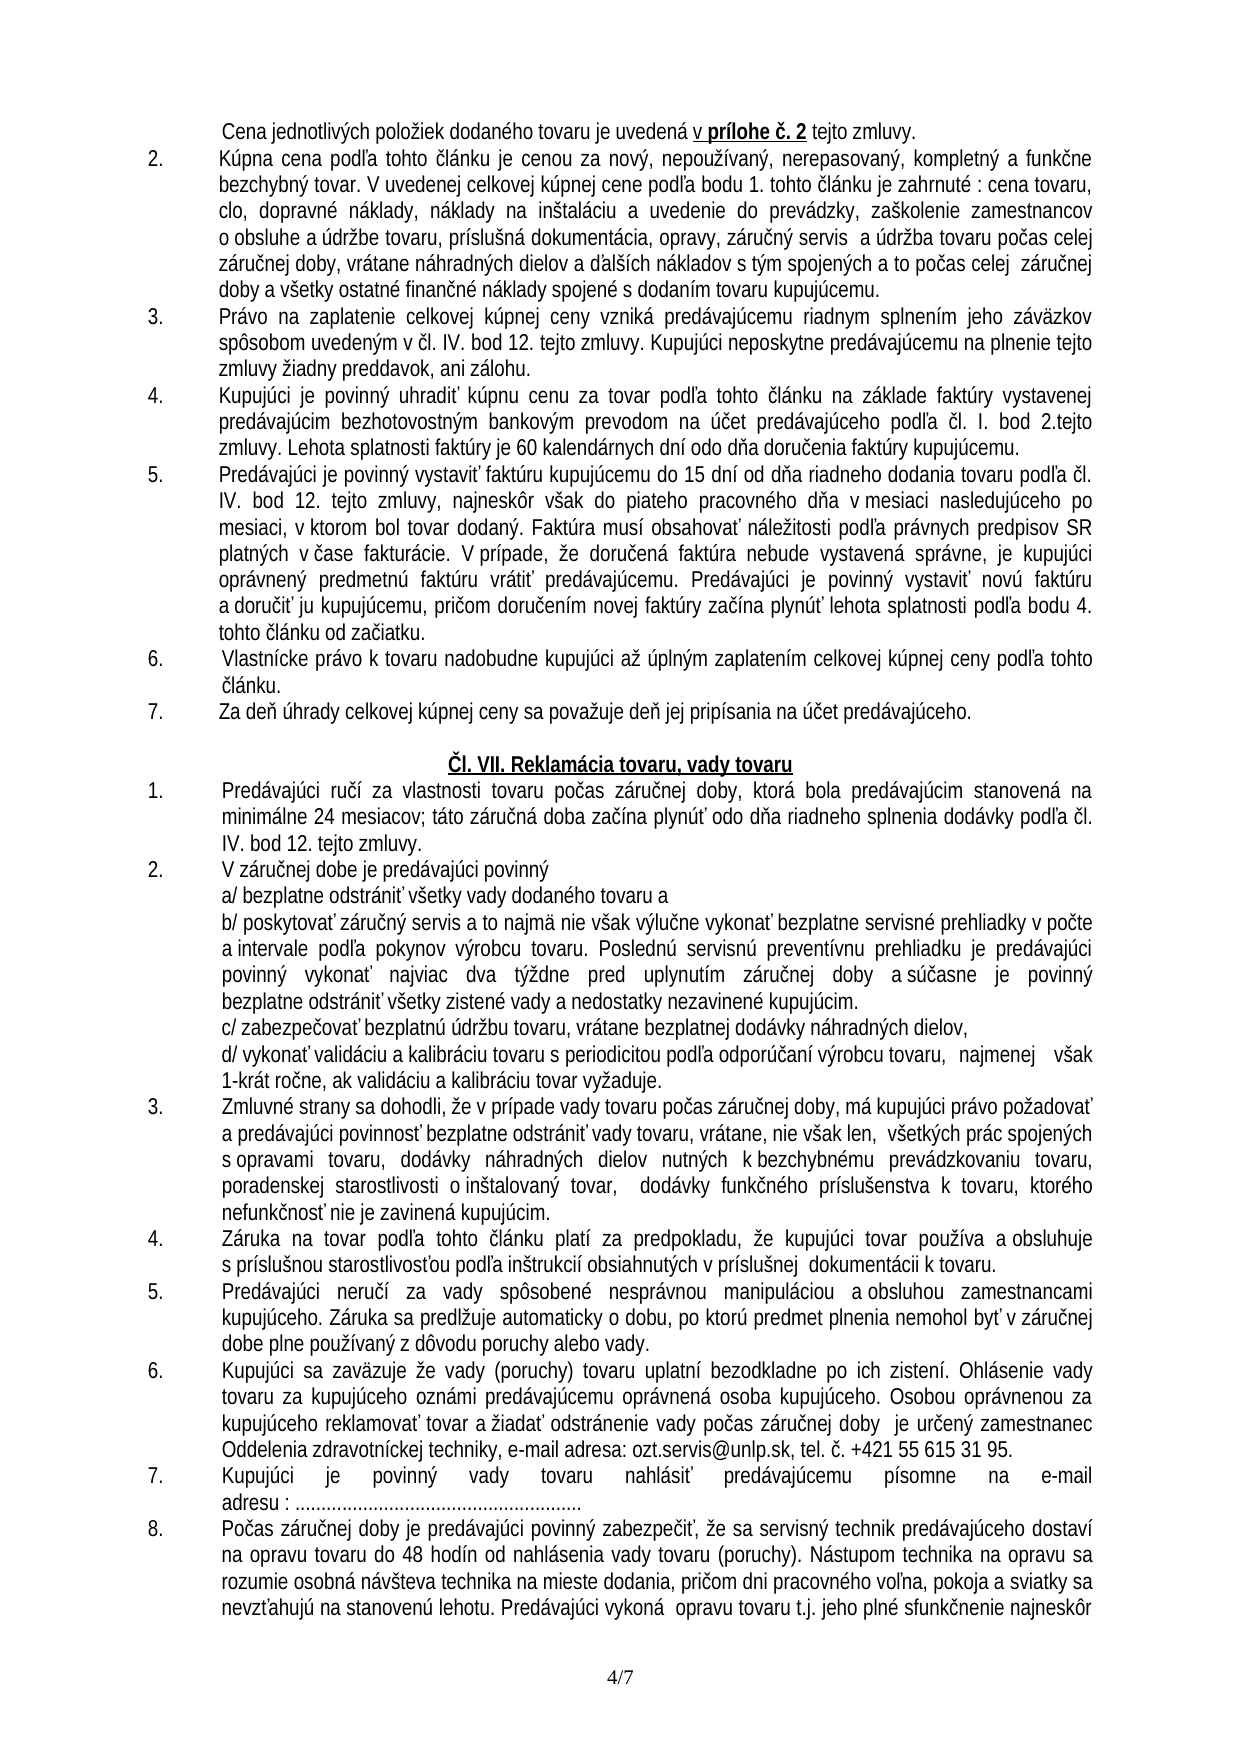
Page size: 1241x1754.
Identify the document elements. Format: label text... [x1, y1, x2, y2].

text b/ poskytovať záručný servis a to najmä nie však výlučne vykonať bezplatne servisné prehliadky v počte a intervale podľa pokynov výrobcu tovaru. Poslednú servisnú preventívnu prehliadku je predávajúci povinný vykonať najviac dva týždne pred uplynutím záručnej doby a súčasne je povinný bezplatne odstrániť všetky zistené vady a nedostatky nezavinené kupujúcim. [221, 909, 1092, 1014]
list Predávajúci neručí za vady spôsobené nesprávnou manipuláciou a obsluhou zamestnancami kupujúceho. Záruka sa predlžuje automaticky o dobu, po ktorú predmet plnenia nemohol byť v záručnej dobe plne používaný z dôvodu poruchy alebo vady. [148, 1278, 1092, 1357]
list Kupujúci je povinný vady tovaru nahlásiť predávajúcemu písomne na e-mail adresu : ....................................................... [148, 1462, 1092, 1515]
list Záruka na tovar podľa tohto článku platí za predpokladu, že kupujúci tovar používa a obsluhuje s príslušnou starostlivosťou podľa inštrukcií obsiahnutých v príslušnej dokumentácii k tovaru. [148, 1225, 1092, 1278]
list Predávajúci ručí za vlastnosti tovaru počas záručnej doby, ktorá bola predávajúcim stanovená na minimálne 24 mesiacov; táto záručná doba začína plynúť odo dňa riadneho splnenia dodávky podľa čl. IV. bod 12. tejto zmluvy. [148, 777, 1092, 856]
list 6. Vlastnícke právo k tovaru nadobudne kupujúci až úplným zaplatením celkovej kúpnej ceny podľa tohto článku. [148, 645, 1092, 698]
list Kupujúci je povinný uhradiť kúpnu cenu za tovar podľa tohto článku na základe faktúry vystavenej predávajúcim bezhotovostným bankovým prevodom na účet predávajúceho podľa čl. I. bod 2.tejto zmluvy. Lehota splatnosti faktúry je 60 kalendárnych dní odo dňa doručenia faktúry kupujúcemu. [148, 382, 1092, 461]
list 5. Predávajúci je povinný vystaviť faktúru kupujúcemu do 15 dní od dňa riadneho dodania tovaru podľa čl. IV. bod 12. tejto zmluvy, najneskôr však do piateho pracovného dňa v mesiaci nasledujúceho po mesiaci, v ktorom bol tovar dodaný. Faktúra musí obsahovať náležitosti podľa právnych predpisov SR platných v čase fakturácie. V prípade, že doručená faktúra nebude vystavená správne, je kupujúci oprávnený predmetnú faktúru vrátiť predávajúcemu. Predávajúci je povinný vystaviť novú faktúru a doručiť ju kupujúcemu, pričom doručením novej faktúry začína plynúť lehota splatnosti podľa bodu 4. tohto článku od začiatku. [148, 461, 1092, 645]
list Kupujúci sa zaväzuje že vady (poruchy) tovaru uplatní bezodkladne po ich zistení. Ohlásenie vady tovaru za kupujúceho oznámi predávajúcemu oprávnená osoba kupujúceho. Osobou oprávnenou za kupujúceho reklamovať tovar a žiadať odstránenie vady počas záručnej doby je určený zamestnanec Oddelenia zdravotníckej techniky, e-mail adresa: ozt.servis@unlp.sk, tel. č. +421 55 615 31 95. [148, 1357, 1092, 1462]
text a/ bezplatne odstrániť všetky vady dodaného tovaru a [221, 882, 1092, 909]
list Právo na zaplatenie celkovej kúpnej ceny vzniká predávajúcemu riadnym splnením jeho záväzkov spôsobom uvedeným v čl. IV. bod 12. tejto zmluvy. Kupujúci neposkytne predávajúcemu na plnenie tejto zmluvy žiadny preddavok, ani zálohu. [148, 303, 1092, 382]
text Cena jednotlivých položiek dodaného tovaru je uvedená v prílohe č. 2 tejto zmluvy. [184, 118, 1092, 144]
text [148, 1515, 1092, 1620]
text d/ vykonať validáciu a kalibráciu tovaru s periodicitou podľa odporúčaní výrobcu tovaru, najmenej však 1-krát ročne, ak validáciu a kalibráciu tovar vyžaduje. [221, 1041, 1092, 1093]
list Kúpna cena podľa tohto článku je cenou za nový, nepoužívaný, nerepasovaný, kompletný a funkčne bezchybný tovar. V uvedenej celkovej kúpnej cene podľa bodu 1. tohto článku je zahrnuté : cena tovaru, clo, dopravné náklady, náklady na inštaláciu a uvedenie do prevádzky, zaškolenie zamestnancov o obsluhe a údržbe tovaru, príslušná dokumentácia, opravy, záručný servis a údržba tovaru počas celej záručnej doby, vrátane náhradných dielov a ďalších nákladov s tým spojených a to počas celej záručnej doby a všetky ostatné finančné náklady spojené s dodaním tovaru kupujúcemu. [148, 144, 1092, 303]
text c/ zabezpečovať bezplatnú údržbu tovaru, vrátane bezplatnej dodávky náhradných dielov, [221, 1014, 1092, 1041]
list Zmluvné strany sa dohodli, že v prípade vady tovaru počas záručnej doby, má kupujúci právo požadovať a predávajúci povinnosť bezplatne odstrániť vady tovaru, vrátane, nie však len, všetkých prác spojených s opravami tovaru, dodávky náhradných dielov nutných k bezchybnému prevádzkovaniu tovaru, poradenskej starostlivosti o inštalovaný tovar, dodávky funkčného príslušenstva k tovaru, ktorého nefunkčnosť nie je zavinená kupujúcim. [148, 1093, 1092, 1225]
list Za deň úhrady celkovej kúpnej ceny sa považuje deň jej pripísania na účet predávajúceho. [148, 698, 1092, 724]
list V záručnej dobe je predávajúci povinný [148, 856, 1092, 882]
subtitle Čl. VII. Reklamácia tovaru, vady tovaru [148, 751, 1092, 777]
